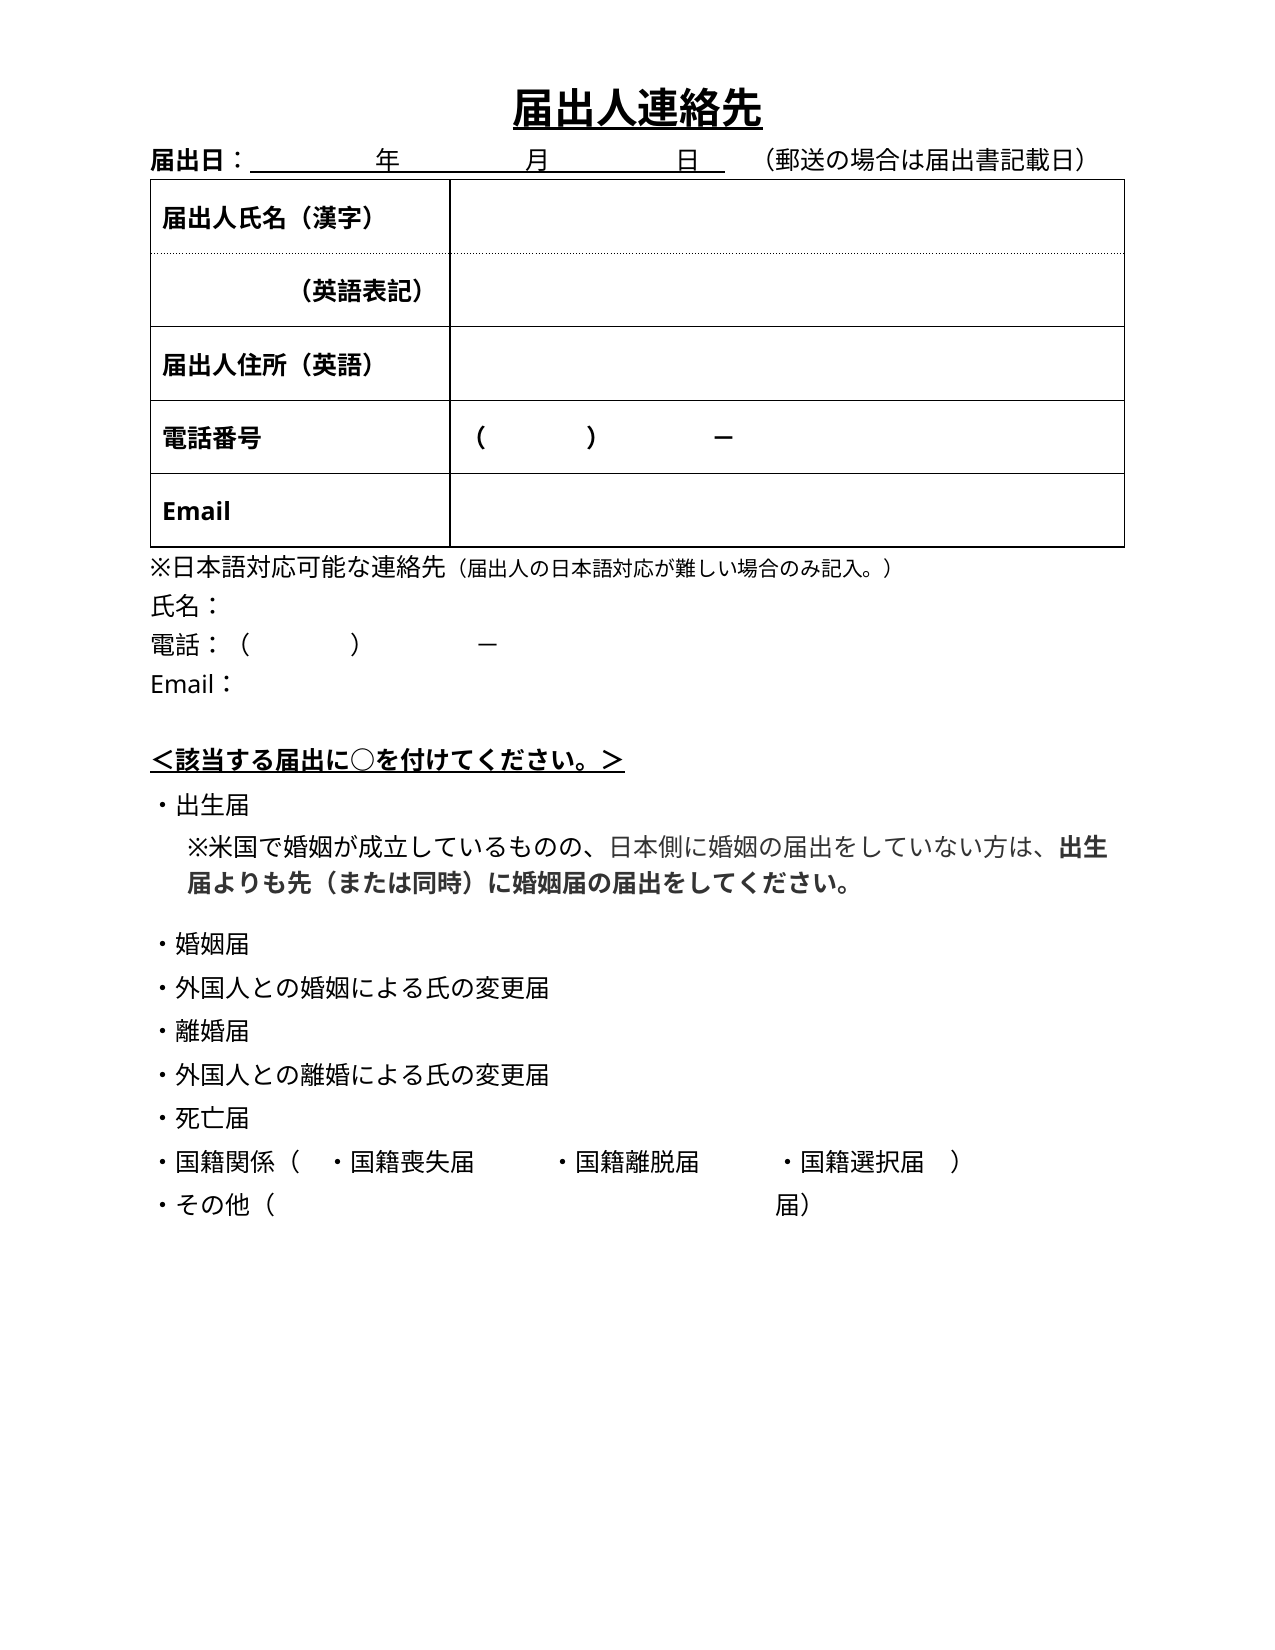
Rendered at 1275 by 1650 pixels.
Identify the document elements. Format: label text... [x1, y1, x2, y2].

table_cell Email [151, 474, 449, 546]
table_cell [451, 474, 1124, 546]
table_cell 届出人住所（英語） [151, 327, 449, 399]
text 氏名： [150, 586, 1125, 623]
table_cell 電話番号 [151, 401, 449, 473]
table_cell [451, 253, 1124, 326]
text 電話：（ ） － [150, 626, 1125, 662]
table_cell （ ） － [451, 401, 1124, 473]
text ・国籍関係（ ・国籍喪失届 ・国籍離脱届 ・国籍選択届 ） [150, 1142, 1125, 1178]
table_cell （英語表記） [151, 253, 449, 326]
text ・婚姻届 [150, 925, 1125, 961]
table_header 届出人氏名（漢字） [151, 180, 449, 253]
text ・外国人との婚姻による氏の変更届 [150, 968, 1125, 1004]
text ・外国人との離婚による氏の変更届 [150, 1055, 1125, 1091]
text ・死亡届 [150, 1099, 1125, 1135]
text ・出生届 [150, 786, 1125, 822]
text ・離婚届 [150, 1012, 1125, 1048]
text ・その他（ 届） [150, 1186, 1125, 1222]
text 届出人連絡先 [150, 75, 1125, 135]
text 届出日： 年 月 日 （郵送の場合は届出書記載日） [150, 140, 1125, 176]
table_header [451, 180, 1124, 253]
text ※日本語対応可能な連絡先（届出人の日本語対応が難しい場合のみ記入。） [150, 548, 1125, 584]
text ＜該当する届出に○を付けてください。＞ [150, 740, 1125, 777]
table_cell [451, 327, 1124, 399]
text Email： [150, 664, 1125, 701]
text ※米国で婚姻が成立しているものの、日本側に婚姻の届出をしていない方は、出生届よりも先（または同時）に婚姻届の届出をしてください。 [187, 827, 1125, 900]
